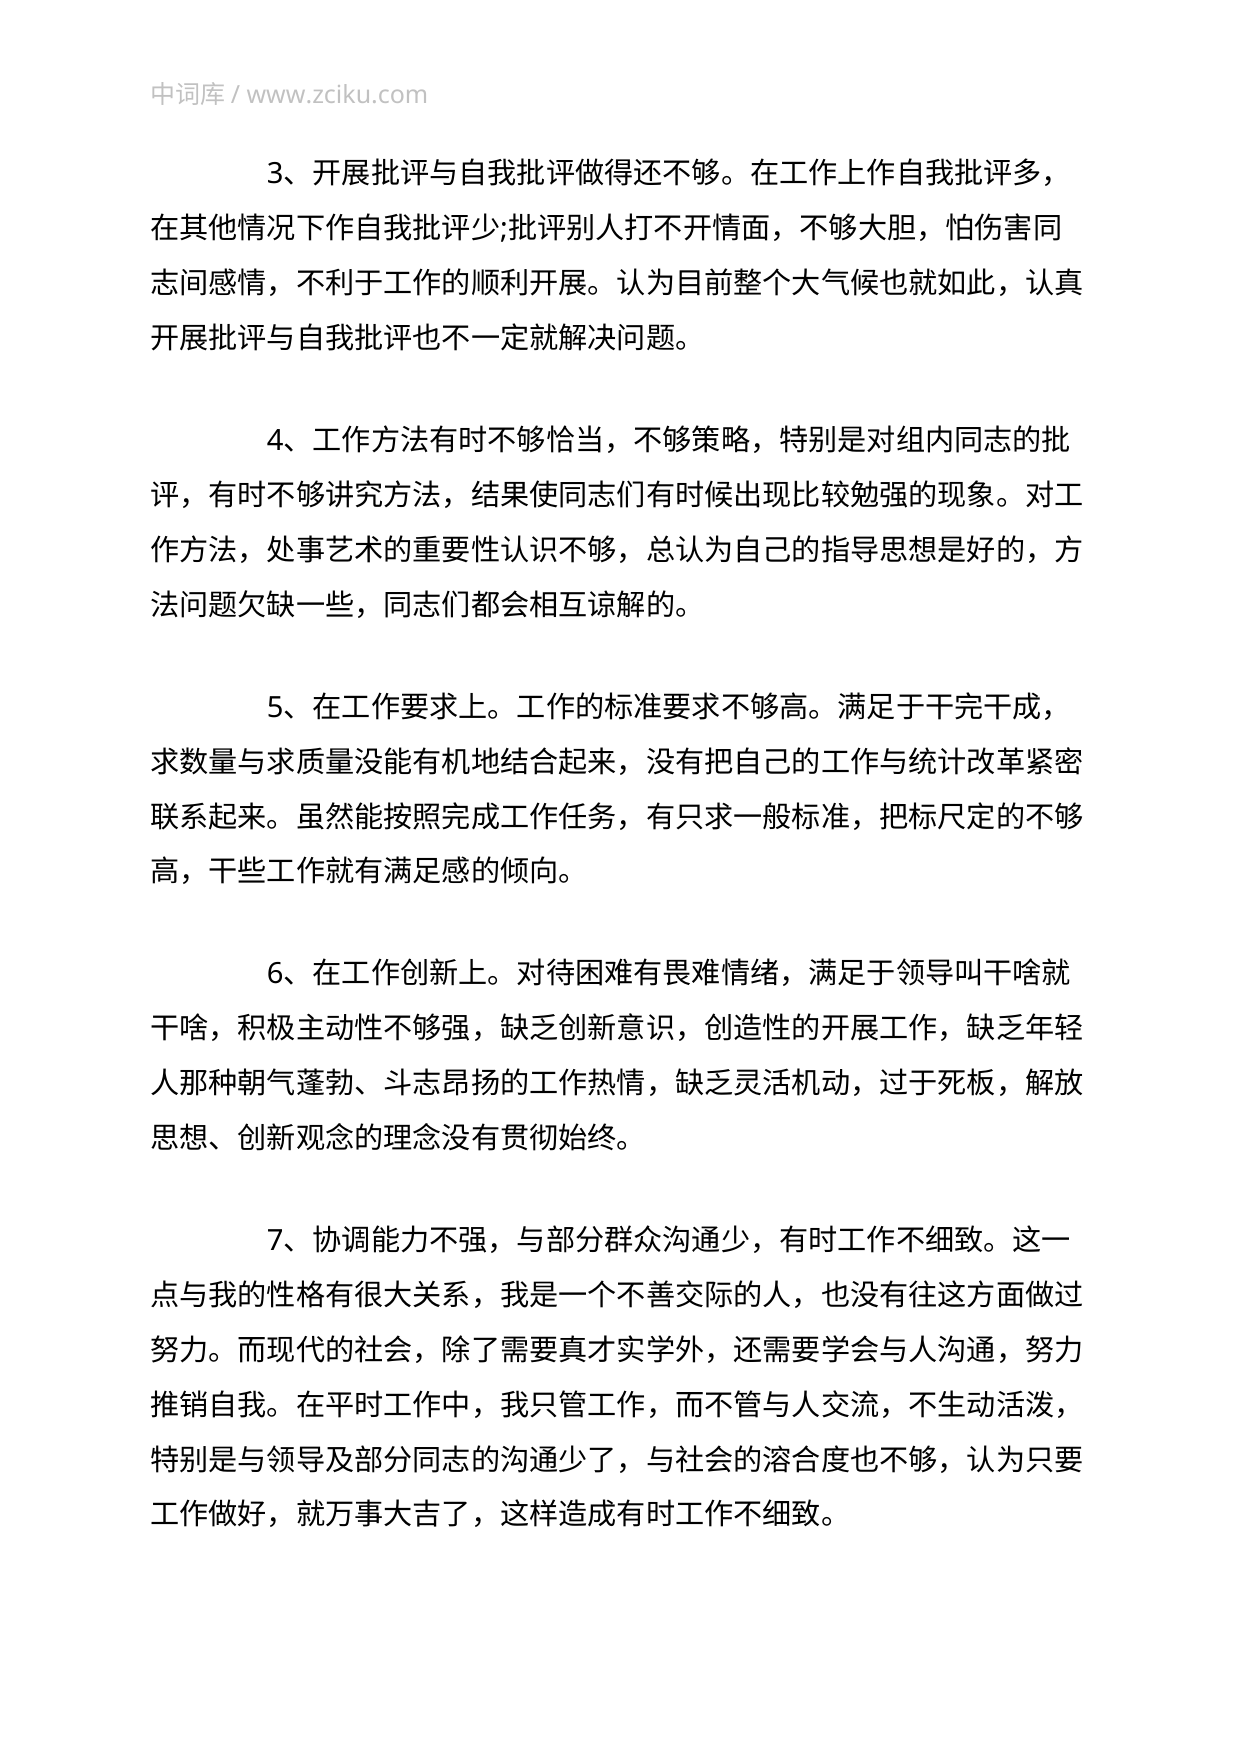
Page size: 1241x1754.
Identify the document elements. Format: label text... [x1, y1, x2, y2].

text 5、在工作要求上。工作的标准要求不够高。满足于干完干成，求数量与求质量没能有机地结合起来，没有把自己的工作与统计改革紧密联系起来。虽然能按照完成工作任务，有只求一般标准，把标尺定的不够高，干些工作就有满足感的倾向。 [150, 683, 1090, 890]
text 6、在工作创新上。对待困难有畏难情绪，满足于领导叫干啥就干啥，积极主动性不够强，缺乏创新意识，创造性的开展工作，缺乏年轻人那种朝气蓬勃、斗志昂扬的工作热情，缺乏灵活机动，过于死板，解放思想、创新观念的理念没有贯彻始终。 [150, 950, 1090, 1157]
text 4、工作方法有时不够恰当，不够策略，特别是对组内同志的批评，有时不够讲究方法，结果使同志们有时候出现比较勉强的现象。对工作方法，处事艺术的重要性认识不够，总认为自己的指导思想是好的，方法问题欠缺一些，同志们都会相互谅解的。 [150, 417, 1090, 624]
text 7、协调能力不强，与部分群众沟通少，有时工作不细致。这一点与我的性格有很大关系，我是一个不善交际的人，也没有往这方面做过努力。而现代的社会，除了需要真才实学外，还需要学会与人沟通，努力推销自我。在平时工作中，我只管工作，而不管与人交流，不生动活泼，特别是与领导及部分同志的沟通少了，与社会的溶合度也不够，认为只要工作做好，就万事大吉了，这样造成有时工作不细致。 [150, 1216, 1090, 1533]
text 3、开展批评与自我批评做得还不够。在工作上作自我批评多，在其他情况下作自我批评少;批评别人打不开情面，不够大胆，怕伤害同志间感情，不利于工作的顺利开展。认为目前整个大气候也就如此，认真开展批评与自我批评也不一定就解决问题。 [150, 150, 1090, 357]
